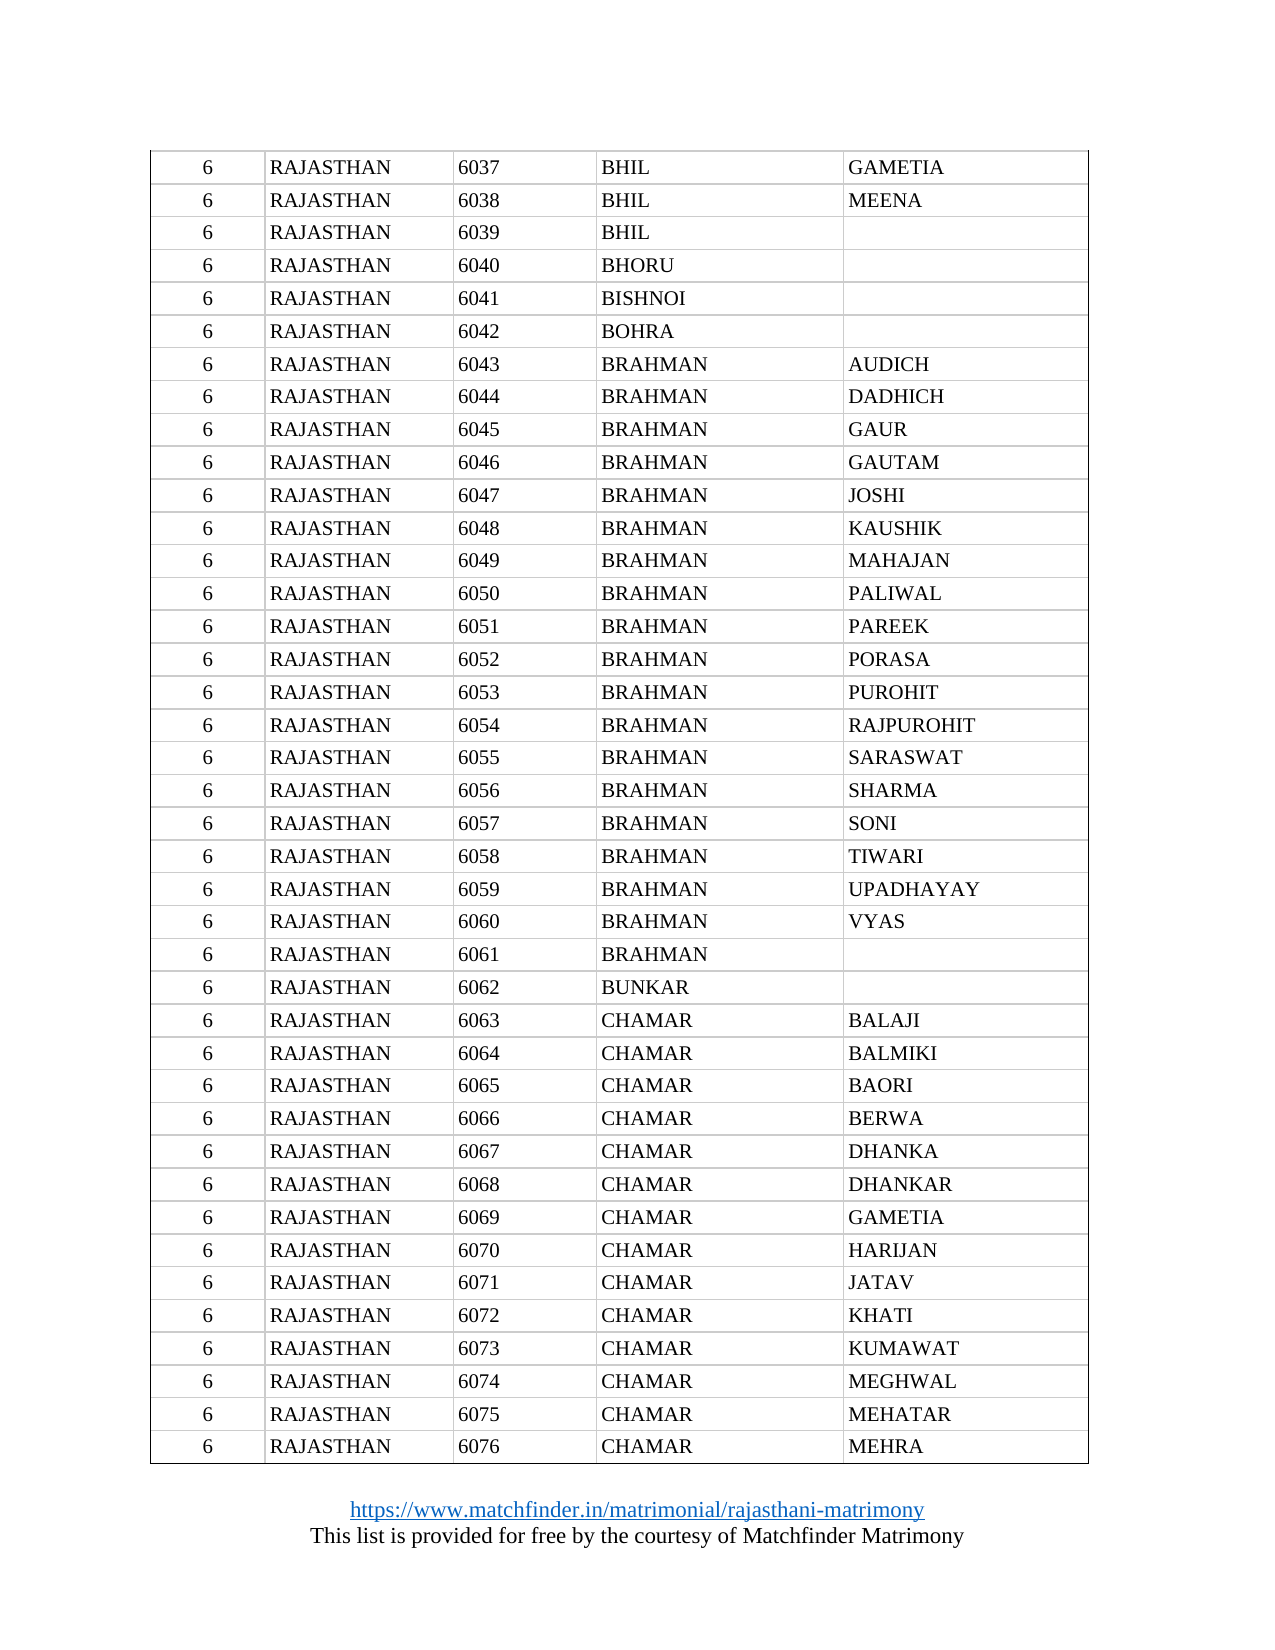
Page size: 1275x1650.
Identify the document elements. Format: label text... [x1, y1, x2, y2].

table_cell CHAMAR [597, 1333, 843, 1364]
table_cell RAJASTHAN [266, 250, 453, 281]
table_cell BRAHMAN [597, 742, 843, 773]
table_cell RAJASTHAN [266, 1103, 453, 1134]
table_cell 6045 [454, 414, 596, 445]
table_cell BRAHMAN [597, 381, 843, 412]
table_cell PALIWAL [844, 578, 1088, 609]
table_cell 6043 [454, 348, 596, 380]
table_cell BUNKAR [597, 972, 843, 1003]
table_cell 6 [151, 644, 264, 675]
table_cell BRAHMAN [597, 578, 843, 609]
table_cell KAUSHIK [844, 513, 1088, 544]
table_cell BOHRA [597, 316, 843, 347]
table_cell 6037 [454, 152, 596, 183]
table_cell 6 [151, 545, 264, 577]
table_cell 6 [151, 578, 264, 609]
table_cell 6048 [454, 513, 596, 544]
table_cell 6 [151, 775, 264, 806]
table_cell 6062 [454, 972, 596, 1003]
table_cell GAUTAM [844, 447, 1088, 478]
table_cell BRAHMAN [597, 513, 843, 544]
table_cell BRAHMAN [597, 545, 843, 577]
table_cell RAJASTHAN [266, 1202, 453, 1233]
table_cell CHAMAR [597, 1103, 843, 1134]
table_cell RAJASTHAN [266, 775, 453, 806]
table_cell RAJASTHAN [266, 1398, 453, 1430]
table_cell RAJASTHAN [266, 1300, 453, 1331]
table_cell DADHICH [844, 381, 1088, 412]
table_cell BRAHMAN [597, 677, 843, 708]
table_cell 6 [151, 1169, 264, 1200]
table_cell 6 [151, 906, 264, 937]
table_cell RAJASTHAN [266, 152, 453, 183]
table_cell 6 [151, 1398, 264, 1430]
table_cell 6 [151, 381, 264, 412]
table_cell RAJASTHAN [266, 1070, 453, 1102]
table_cell GAUR [844, 414, 1088, 445]
table_cell CHAMAR [597, 1070, 843, 1102]
table_cell RAJASTHAN [266, 447, 453, 478]
table_cell CHAMAR [597, 1235, 843, 1266]
table_cell RAJASTHAN [266, 1005, 453, 1036]
table_cell 6 [151, 742, 264, 773]
table_cell [844, 972, 1088, 1003]
table_cell RAJASTHAN [266, 1431, 453, 1462]
table_cell RAJASTHAN [266, 677, 453, 708]
table_cell BRAHMAN [597, 611, 843, 642]
table_cell [844, 316, 1088, 347]
table_cell 6 [151, 972, 264, 1003]
table_cell 6066 [454, 1103, 596, 1134]
table_cell 6 [151, 808, 264, 839]
table_cell BRAHMAN [597, 873, 843, 905]
table_cell 6070 [454, 1235, 596, 1266]
table_cell [844, 939, 1088, 970]
table_cell BRAHMAN [597, 447, 843, 478]
table_cell RAJASTHAN [266, 217, 453, 248]
table_cell RAJASTHAN [266, 873, 453, 905]
table_cell RAJASTHAN [266, 808, 453, 839]
table_cell 6 [151, 710, 264, 741]
table_cell 6059 [454, 873, 596, 905]
table_cell RAJASTHAN [266, 1136, 453, 1167]
table_cell RAJASTHAN [266, 1169, 453, 1200]
table_cell 6 [151, 1235, 264, 1266]
table_cell RAJASTHAN [266, 480, 453, 511]
table_cell RAJASTHAN [266, 1267, 453, 1298]
table_cell BHORU [597, 250, 843, 281]
table_cell 6063 [454, 1005, 596, 1036]
table_cell RAJASTHAN [266, 1038, 453, 1069]
table_cell 6056 [454, 775, 596, 806]
table_cell 6 [151, 348, 264, 380]
table_cell GAMETIA [844, 152, 1088, 183]
table_cell 6 [151, 513, 264, 544]
table_cell RAJASTHAN [266, 710, 453, 741]
table_cell SARASWAT [844, 742, 1088, 773]
table_cell BRAHMAN [597, 414, 843, 445]
table_cell RAJASTHAN [266, 578, 453, 609]
table_cell SHARMA [844, 775, 1088, 806]
table_cell RAJASTHAN [266, 1333, 453, 1364]
table_cell [844, 283, 1088, 314]
table_cell 6054 [454, 710, 596, 741]
table_cell RAJASTHAN [266, 972, 453, 1003]
table_cell MEHRA [844, 1431, 1088, 1462]
table_cell RAJASTHAN [266, 185, 453, 216]
table_cell RAJASTHAN [266, 348, 453, 380]
table_cell BRAHMAN [597, 841, 843, 872]
table_cell 6 [151, 250, 264, 281]
table_cell 6 [151, 1005, 264, 1036]
table_cell 6 [151, 447, 264, 478]
table_cell BRAHMAN [597, 906, 843, 937]
table_cell BALMIKI [844, 1038, 1088, 1069]
table_cell CHAMAR [597, 1398, 843, 1430]
table_cell 6 [151, 1431, 264, 1462]
table_cell 6041 [454, 283, 596, 314]
table_cell [844, 217, 1088, 248]
table_cell 6074 [454, 1366, 596, 1397]
table_cell BISHNOI [597, 283, 843, 314]
table_cell 6053 [454, 677, 596, 708]
table_cell 6068 [454, 1169, 596, 1200]
table_cell RAJASTHAN [266, 381, 453, 412]
table_cell 6055 [454, 742, 596, 773]
table_cell MEENA [844, 185, 1088, 216]
table_cell KHATI [844, 1300, 1088, 1331]
table_cell DHANKA [844, 1136, 1088, 1167]
table_cell 6 [151, 1038, 264, 1069]
table_cell CHAMAR [597, 1202, 843, 1233]
table_cell 6 [151, 873, 264, 905]
table_cell RAJASTHAN [266, 906, 453, 937]
table_cell 6052 [454, 644, 596, 675]
table_cell 6 [151, 1070, 264, 1102]
table_cell 6 [151, 217, 264, 248]
table_cell BRAHMAN [597, 808, 843, 839]
table_cell 6072 [454, 1300, 596, 1331]
table_cell 6 [151, 1300, 264, 1331]
table_cell 6076 [454, 1431, 596, 1462]
table_cell 6067 [454, 1136, 596, 1167]
table_cell MEGHWAL [844, 1366, 1088, 1397]
table_cell 6071 [454, 1267, 596, 1298]
table_cell SONI [844, 808, 1088, 839]
table_cell RAJASTHAN [266, 742, 453, 773]
table_cell RAJASTHAN [266, 611, 453, 642]
table_cell BHIL [597, 152, 843, 183]
table_cell 6073 [454, 1333, 596, 1364]
table_cell 6 [151, 939, 264, 970]
table_cell BRAHMAN [597, 939, 843, 970]
table_cell CHAMAR [597, 1136, 843, 1167]
table_cell BHIL [597, 217, 843, 248]
table_cell CHAMAR [597, 1431, 843, 1462]
table_cell 6 [151, 414, 264, 445]
table_cell 6039 [454, 217, 596, 248]
table_cell BERWA [844, 1103, 1088, 1134]
table_cell CHAMAR [597, 1366, 843, 1397]
table_cell 6 [151, 283, 264, 314]
table_cell 6038 [454, 185, 596, 216]
table_cell 6 [151, 1333, 264, 1364]
table_cell 6 [151, 152, 264, 183]
table_cell BRAHMAN [597, 710, 843, 741]
table_cell RAJASTHAN [266, 1235, 453, 1266]
table_cell 6061 [454, 939, 596, 970]
table_cell DHANKAR [844, 1169, 1088, 1200]
table_cell RAJASTHAN [266, 513, 453, 544]
table_cell 6 [151, 841, 264, 872]
table_cell 6 [151, 611, 264, 642]
table_cell BRAHMAN [597, 348, 843, 380]
table_cell 6 [151, 1103, 264, 1134]
table_cell 6 [151, 480, 264, 511]
table_cell 6058 [454, 841, 596, 872]
table_cell 6042 [454, 316, 596, 347]
table_cell 6047 [454, 480, 596, 511]
table_cell 6 [151, 316, 264, 347]
table_cell CHAMAR [597, 1038, 843, 1069]
table_cell 6060 [454, 906, 596, 937]
table_cell 6051 [454, 611, 596, 642]
table_cell 6 [151, 1366, 264, 1397]
table_cell BRAHMAN [597, 480, 843, 511]
table_cell UPADHAYAY [844, 873, 1088, 905]
table_cell RAJPUROHIT [844, 710, 1088, 741]
table_cell 6 [151, 185, 264, 216]
table_cell 6057 [454, 808, 596, 839]
table_cell BRAHMAN [597, 644, 843, 675]
table_cell 6075 [454, 1398, 596, 1430]
table_cell KUMAWAT [844, 1333, 1088, 1364]
table_cell PORASA [844, 644, 1088, 675]
table_cell TIWARI [844, 841, 1088, 872]
table_cell JOSHI [844, 480, 1088, 511]
table_cell BAORI [844, 1070, 1088, 1102]
table_cell JATAV [844, 1267, 1088, 1298]
table_cell PAREEK [844, 611, 1088, 642]
table_cell 6044 [454, 381, 596, 412]
table_cell 6050 [454, 578, 596, 609]
table_cell RAJASTHAN [266, 283, 453, 314]
table_cell 6065 [454, 1070, 596, 1102]
table_cell RAJASTHAN [266, 939, 453, 970]
table_cell MAHAJAN [844, 545, 1088, 577]
table_cell 6 [151, 1136, 264, 1167]
table_cell VYAS [844, 906, 1088, 937]
table_cell RAJASTHAN [266, 414, 453, 445]
table_cell RAJASTHAN [266, 316, 453, 347]
table_cell BRAHMAN [597, 775, 843, 806]
table_cell 6 [151, 1202, 264, 1233]
table_cell 6040 [454, 250, 596, 281]
table_cell 6049 [454, 545, 596, 577]
table_cell 6046 [454, 447, 596, 478]
table_cell CHAMAR [597, 1169, 843, 1200]
table_cell RAJASTHAN [266, 1366, 453, 1397]
table_cell 6 [151, 1267, 264, 1298]
table_cell HARIJAN [844, 1235, 1088, 1266]
table_cell AUDICH [844, 348, 1088, 380]
table_cell CHAMAR [597, 1005, 843, 1036]
table_cell CHAMAR [597, 1267, 843, 1298]
table_cell [844, 250, 1088, 281]
table_cell RAJASTHAN [266, 841, 453, 872]
table_cell RAJASTHAN [266, 545, 453, 577]
table_cell 6069 [454, 1202, 596, 1233]
table_cell RAJASTHAN [266, 644, 453, 675]
table_cell BHIL [597, 185, 843, 216]
table_cell PUROHIT [844, 677, 1088, 708]
table_cell GAMETIA [844, 1202, 1088, 1233]
table_cell 6 [151, 677, 264, 708]
table_cell CHAMAR [597, 1300, 843, 1331]
table_cell BALAJI [844, 1005, 1088, 1036]
table_cell MEHATAR [844, 1398, 1088, 1430]
table_cell 6064 [454, 1038, 596, 1069]
